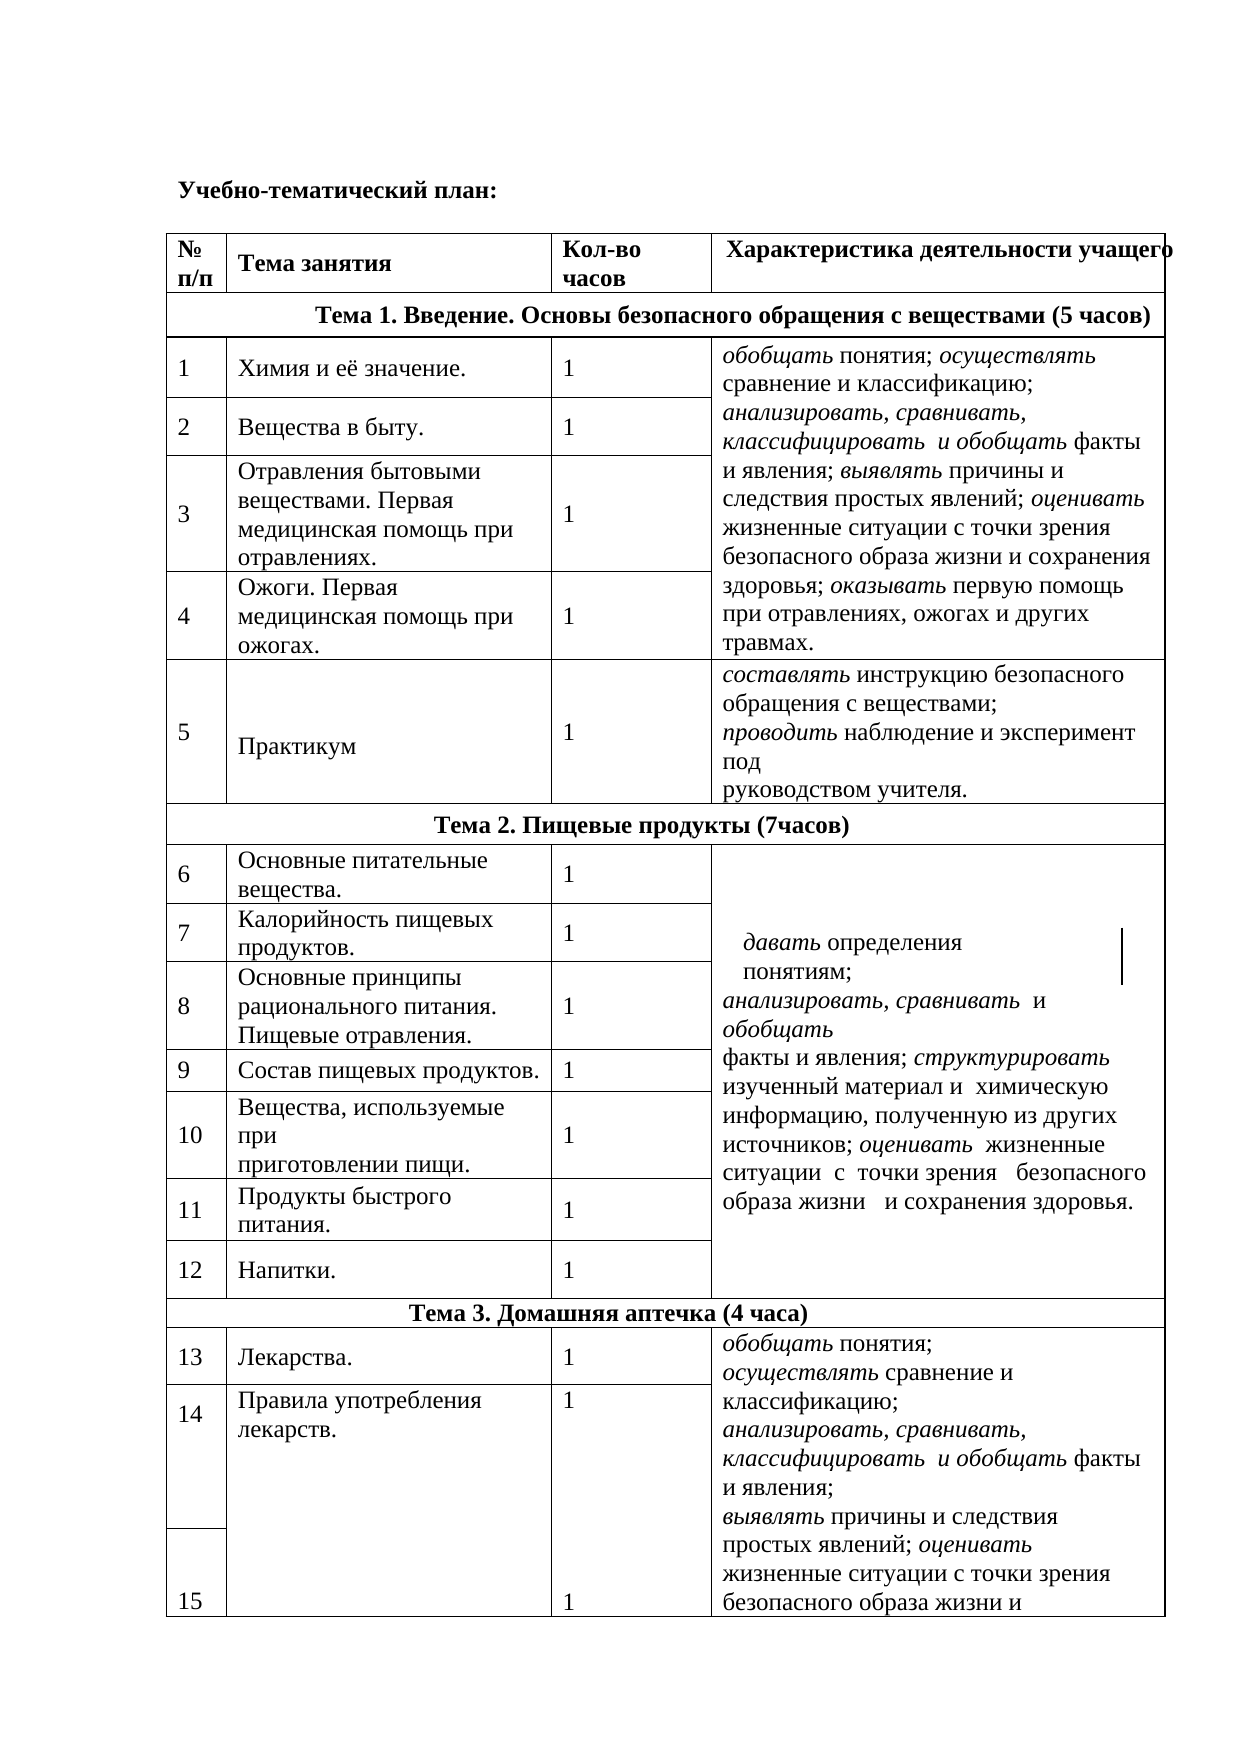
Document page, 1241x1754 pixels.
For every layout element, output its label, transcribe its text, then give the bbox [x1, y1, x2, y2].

table_cell 9 [167, 1050, 226, 1091]
table_header № п/п [167, 234, 226, 292]
table_cell Тема 2. Пищевые продукты (7часов) [167, 804, 1164, 844]
table_cell 4 [167, 572, 226, 658]
table_cell Основные питательные вещества. [227, 845, 551, 903]
table_cell Ожоги. Первая медицинская помощь при ожогах. [227, 572, 551, 658]
table_cell 10 [167, 1092, 226, 1178]
table_cell 1 [167, 338, 226, 397]
table_cell 1 [552, 398, 711, 455]
table_cell 1 [552, 904, 711, 961]
table_cell обобщать понятия; осуществлять сравнение и классификацию; анализировать, сравнивать, классифицировать и обобщать факты и явления; выявлять причины и следствия простых явлений; оценивать жизненные ситуации с точки зрения безопасного образа жизни и сохранения здоровья; оказывать первую помощь при отравлениях, ожогах и других травмах. [712, 338, 1164, 658]
table_header Кол-во часов [552, 234, 711, 292]
table_cell 7 [167, 904, 226, 961]
table_cell Практикум [227, 660, 551, 803]
table_cell Тема 1. Введение. Основы безопасного обращения с веществами (5 часов) [167, 293, 1164, 336]
table_cell 6 [167, 845, 226, 903]
table_cell составлять инструкцию безопасного обращения с веществами; проводить наблюдение и эксперимент под руководством учителя. [712, 660, 1164, 803]
table_cell 11 [167, 1179, 226, 1240]
table_cell 1 [552, 1050, 711, 1091]
table_cell 1 [552, 845, 711, 903]
table_cell Отравления бытовыми веществами. Первая медицинская помощь при отравлениях. [227, 456, 551, 571]
table_cell Напитки. [227, 1241, 551, 1297]
table_cell 2 [167, 398, 226, 455]
table_cell 1 [552, 572, 711, 658]
table_header Характеристика деятельности учащего [712, 234, 1164, 292]
table_cell 1 [552, 1179, 711, 1240]
table_cell Химия и её значение. [227, 338, 551, 397]
table_cell Правила употребления лекарств. Первая медицинская помощь при отравлениях лекарственными препаратами. [227, 1385, 551, 1616]
table_cell 13 [167, 1328, 226, 1384]
table_cell 1 [552, 1092, 711, 1178]
table_cell 1 [552, 1328, 711, 1384]
table_cell Калорийность пищевых продуктов. [227, 904, 551, 961]
table_cell Состав пищевых продуктов. [227, 1050, 551, 1091]
table_cell Лекарства. [227, 1328, 551, 1384]
table_cell 14 [167, 1385, 226, 1528]
table_cell 1 1 [552, 1385, 711, 1616]
table_cell Продукты быстрого питания. [227, 1179, 551, 1240]
table_cell Вещества, используемые при приготовлении пищи. [227, 1092, 551, 1178]
table_cell Тема 3. Домашняя аптечка (4 часа) [167, 1299, 1164, 1327]
table_cell 1 [552, 1241, 711, 1297]
table_cell Вещества в быту. [227, 398, 551, 455]
table_cell 1 [552, 962, 711, 1048]
table_cell анализировать, сравнивать и обобщать факты и явления; структурировать изученный материал и химическую информацию, полученную из других источников; оценивать жизненные ситуации с точки зрения безопасного образа жизни и сохранения здоровья. [712, 845, 1164, 1297]
table_cell Основные принципы рационального питания. Пищевые отравления. [227, 962, 551, 1048]
text Учебно-тематический план: [177, 176, 1152, 204]
table_cell 1 [552, 338, 711, 397]
table_cell 3 [167, 456, 226, 571]
table_cell 8 [167, 962, 226, 1048]
table_cell 1 [552, 660, 711, 803]
table_cell 5 [167, 660, 226, 803]
table_cell обобщать понятия; осуществлять сравнение и классификацию; анализировать, сравнивать, классифицировать и обобщать факты и явления; выявлять причины и следствия простых явлений; оценивать жизненные ситуации с точки зрения безопасного образа жизни и сохранения здоровья; оказывать первую помощь при отравлениях лекарственными препаратами; составлять инструкцию безопасного обращения с лекарственными препаратами. [712, 1328, 1164, 1616]
table_cell 12 [167, 1241, 226, 1297]
table_header Тема занятия [227, 234, 551, 292]
table_cell 1 [552, 456, 711, 571]
table_cell 15 [167, 1529, 226, 1616]
